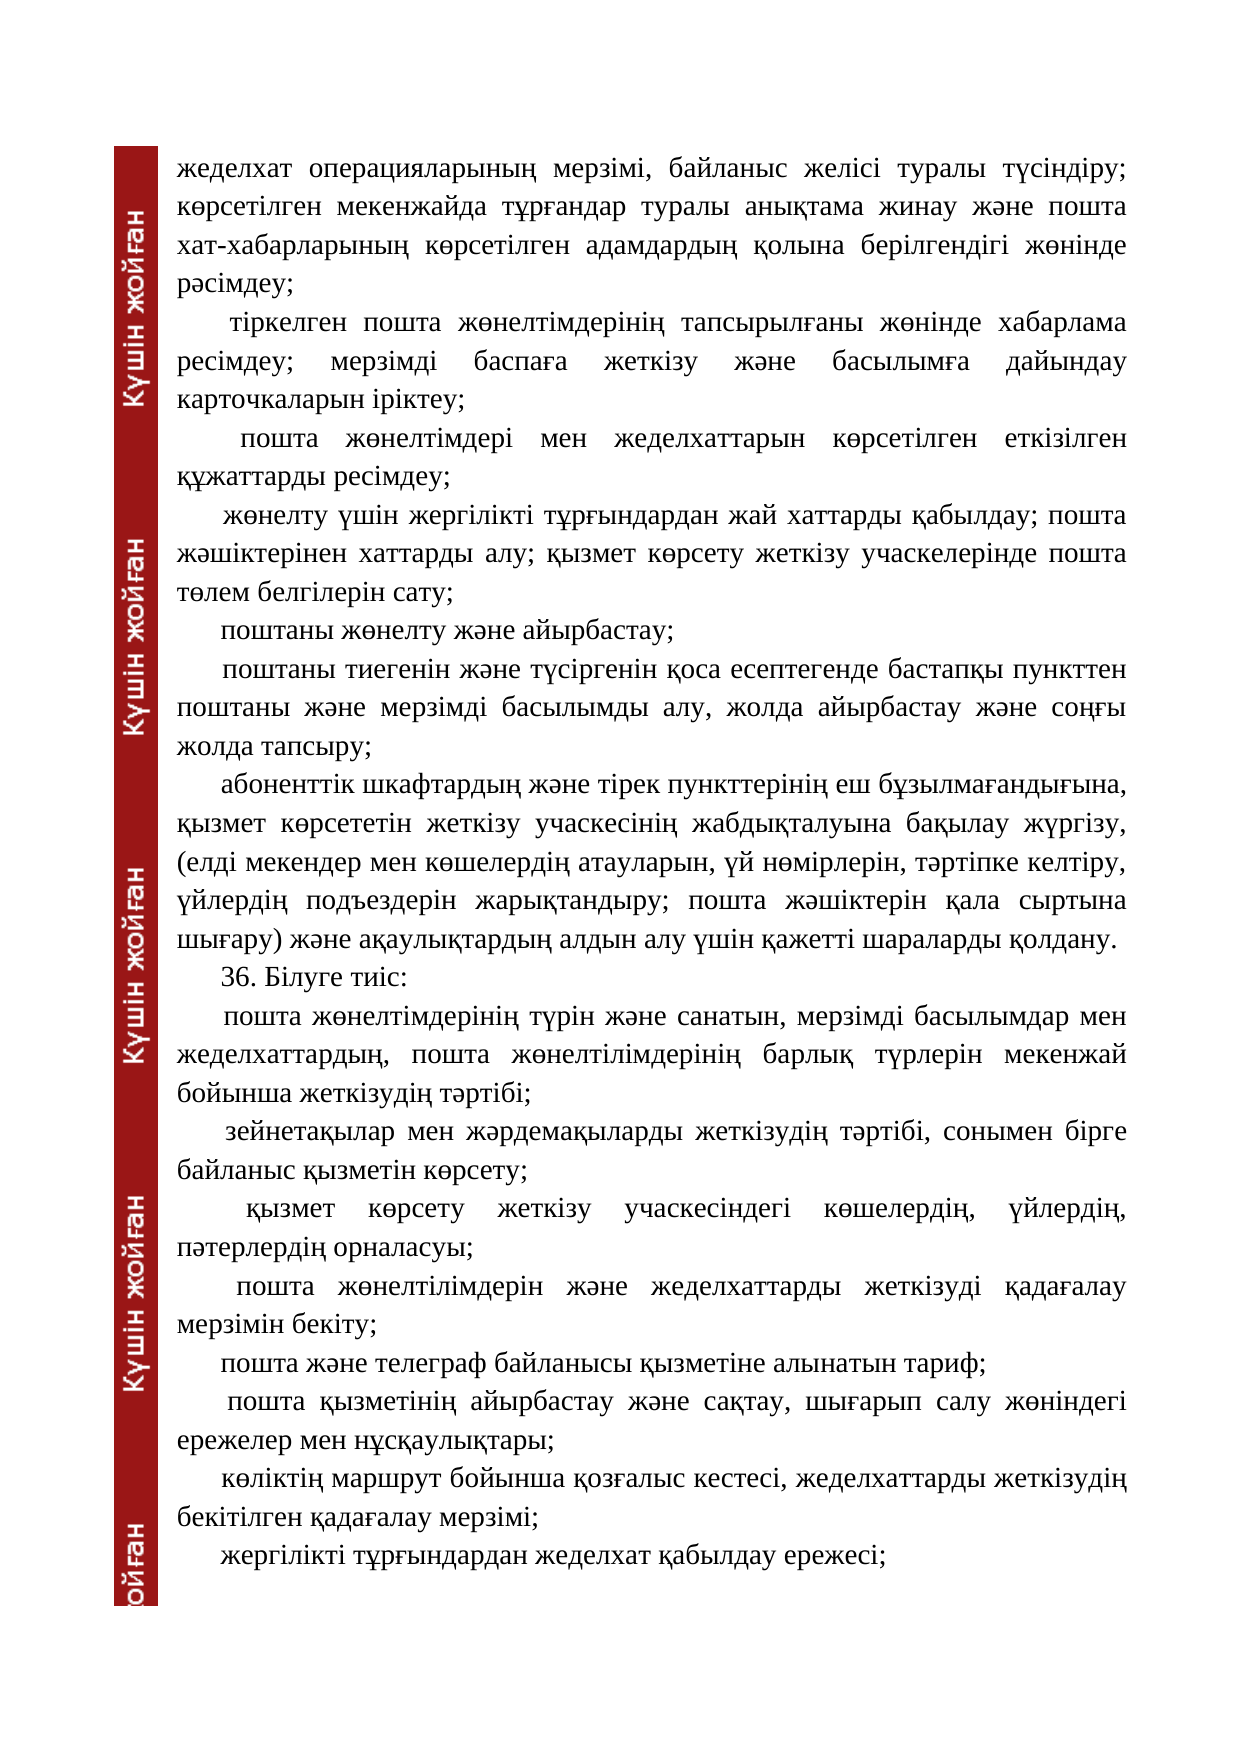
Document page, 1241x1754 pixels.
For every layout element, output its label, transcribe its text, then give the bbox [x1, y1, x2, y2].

text поштаны жөнелту және айырбастау; [112, 612, 1128, 646]
text пошта және телеграф байланысы қызметіне алынатын тариф; [112, 1345, 1128, 1378]
text пошта қызметінің айырбастау және сақтау, шығарып салу жөніндегі ережелер мен нұсқаулықтары; [112, 1383, 1128, 1455]
text жергілікті тұрғындардан жеделхат қабылдау ережесі; [112, 1537, 1128, 1571]
picture [114, 1571, 158, 1606]
picture [114, 1340, 158, 1345]
text қызмет көрсету жеткізу учаскесіндегі көшелердің, үйлердің, пәтерлердің орналасуы; [112, 1191, 1128, 1263]
picture [114, 993, 158, 998]
text тіркелген пошта жөнелтімдерінің тапсырылғаны жөнінде хабарлама ресімдеу; мерзімді баспаға жеткізу және басылымға дайындау карточкаларын іріктеу; [112, 304, 1128, 415]
picture [114, 1263, 158, 1268]
picture [114, 607, 158, 612]
text зейнетақылар мен жәрдемақыларды жеткізудің тәртібі, сонымен бірге байланыс қызметін көрсету; [112, 1113, 1128, 1186]
text пошта жөнелтілімдерін және жеделхаттарды жеткізуді қадағалау мерзімін бекіту; [112, 1268, 1128, 1340]
picture [114, 762, 158, 767]
picture [114, 1532, 158, 1537]
text поштаны тиегенін және түсіргенін қоса есептегенде бастапқы пункттен поштаны және мерзімді басылымды алу, жолда айырбастау және соңғы жолда тапсыру; [112, 651, 1128, 762]
text пошта жөнелтімдерінің түрін және санатын, мерзімді басылымдар мен жеделхаттардың, пошта жөнелтілімдерінің барлық түрлерін мекенжай бойынша жеткізудің тәртібі; [112, 998, 1128, 1108]
picture [114, 1186, 158, 1191]
text 36. Білуге тиіс: [112, 959, 1128, 993]
picture [114, 954, 158, 959]
picture [114, 492, 158, 497]
picture [114, 146, 158, 150]
picture [114, 415, 158, 420]
text абоненттік шкафтардың және тірек пункттерінің еш бұзылмағандығына, қызмет көрсететін жеткізу учаскесінің жабдықталуына бақылау жүргізу, (елді мекендер мен көшелердің атауларын, үй нөмірлерін, тәртіпке келтіру, үйлердің подъездерін жарықтандыру; пошта жәшіктерін қала сыртына шығару) және ақаулықтардың алдын алу үшін қажетті шараларды қолдану. [112, 767, 1128, 954]
text көліктің маршрут бойынша қозғалыс кестесі, жеделхаттарды жеткізудің бекітілген қадағалау мерзімі; [112, 1460, 1128, 1532]
picture [114, 299, 158, 304]
text пошта жөнелтімдері мен жеделхаттарын көрсетілген еткізілген құжаттарды ресімдеу; [112, 420, 1128, 492]
text жөнелту үшін жергілікті тұрғындардан жай хаттарды қабылдау; пошта жәшіктерінен хаттарды алу; қызмет көрсету жеткізу учаскелерінде пошта төлем белгілерін сату; [112, 497, 1128, 607]
picture [114, 1378, 158, 1383]
picture [114, 1108, 158, 1113]
picture [114, 1455, 158, 1460]
picture [114, 646, 158, 651]
